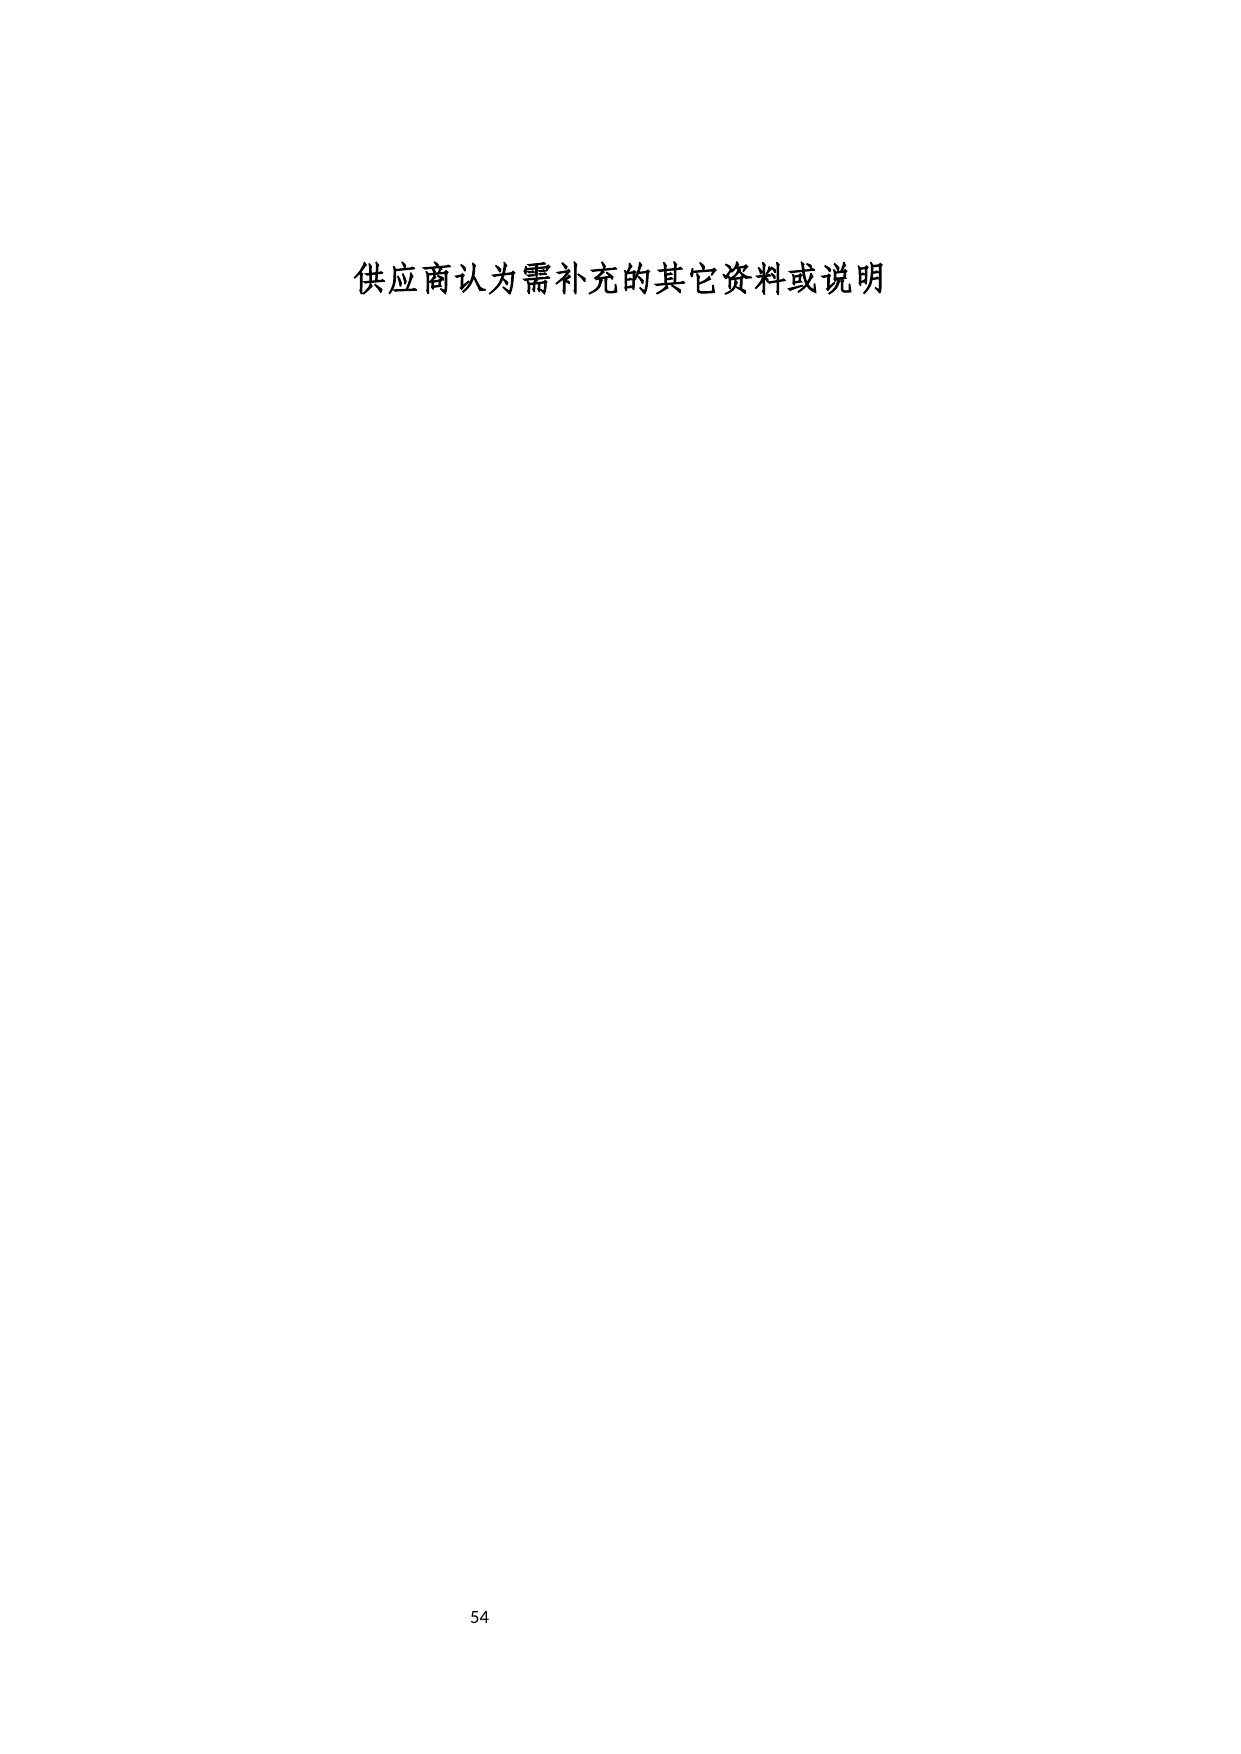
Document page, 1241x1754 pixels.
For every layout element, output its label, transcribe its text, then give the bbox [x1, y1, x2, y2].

text 供应商认为需补充的其它资料或说明 [153, 243, 1087, 308]
